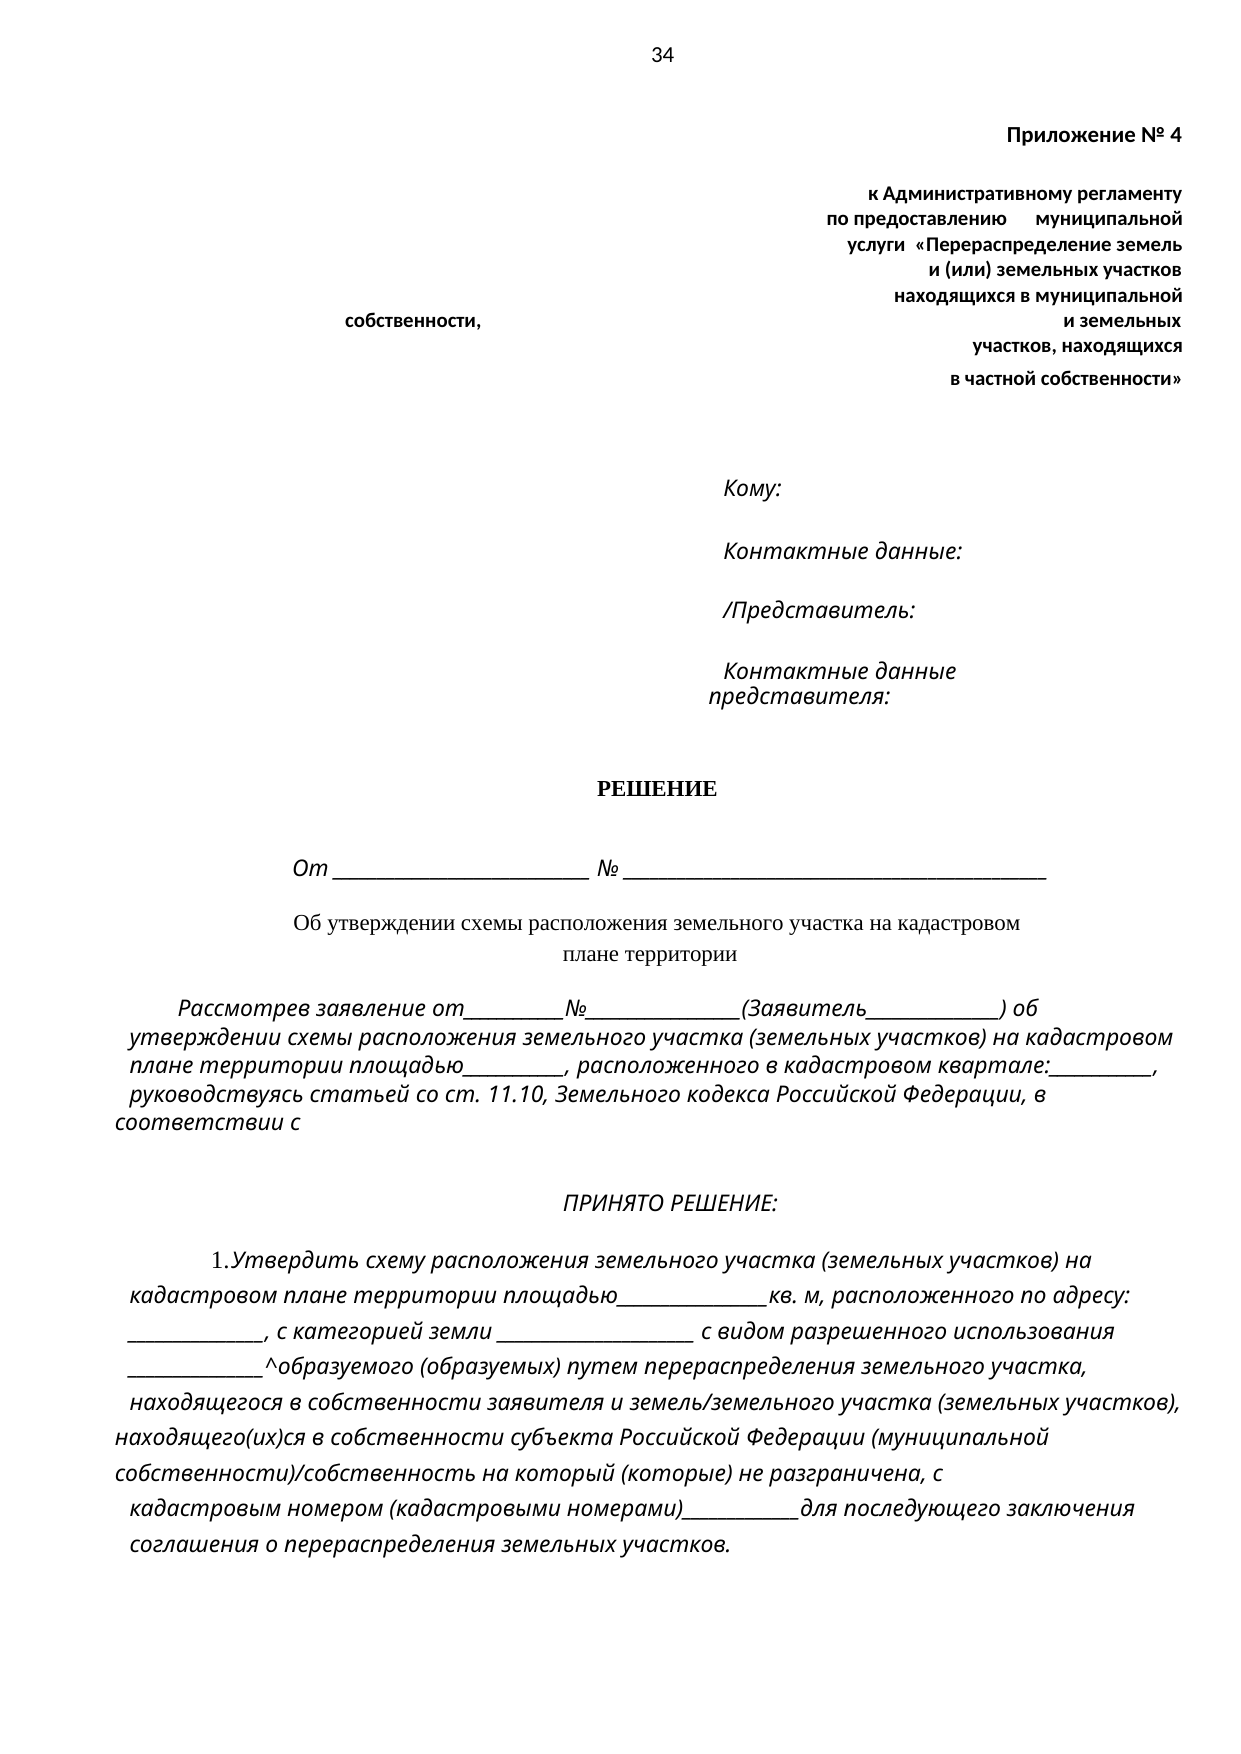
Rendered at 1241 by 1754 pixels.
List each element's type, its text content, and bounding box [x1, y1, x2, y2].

text Об утверждении схемы расположения земельного участка на кадастровом [117, 911, 1183, 936]
text плане территории [548, 941, 1183, 966]
text плане территории площадью , расположенного в кадастровом квартале: , [114, 1051, 1183, 1079]
text /Представитель: [708, 599, 916, 624]
text ^образуемого (образуемых) путем перераспределения земельного участка, [114, 1346, 1183, 1382]
list Утвердить схему расположения земельного участка (земельных участков) на [196, 1240, 1183, 1275]
text От № [277, 856, 1183, 881]
text по предоставлению муниципальной [114, 206, 1183, 231]
text Контактные данные: [708, 540, 962, 565]
text Рассмотрев заявление от № (Заявитель ) об [162, 993, 1183, 1022]
text Контактные данные представителя: [708, 659, 1134, 709]
text РЕШЕНИЕ [117, 777, 1183, 802]
text соглашения о перераспределения земельных участков. [114, 1524, 1183, 1559]
text собственности, и земельных участков, находящихся [114, 307, 1183, 358]
text в частной собственности» [114, 358, 1183, 392]
text к Административному регламенту [114, 180, 1183, 206]
text утверждении схемы расположения земельного участка (земельных участков) на кадастровом [114, 1022, 1183, 1051]
text кадастровым номером (кадастровыми номерами) для последующего заключения [114, 1488, 1183, 1524]
text и (или) земельных участков находящихся в муниципальной [114, 256, 1183, 307]
text , с категорией земли с видом разрешенного использования [114, 1311, 1183, 1346]
text находящегося в собственности заявителя и земель/земельного участка (земельных участков), находящего(их)ся в собственности субъекта Российской Федерации (муниципальной собственности)/собственность на который (которые) не разграничена, с [114, 1382, 1183, 1488]
text кадастровом плане территории площадью кв. м, расположенного по адресу: [114, 1275, 1183, 1311]
text услуги «Перераспределение земель [114, 231, 1183, 256]
text 34 [636, 44, 674, 67]
text руководствуясь статьей со ст. 11.10, Земельного кодекса Российской Федерации, в соответствии с [114, 1079, 1183, 1134]
text Кому: [708, 477, 781, 502]
text ПРИНЯТО РЕШЕНИЕ: [548, 1192, 1183, 1217]
text Приложение № 4 [114, 115, 1183, 149]
